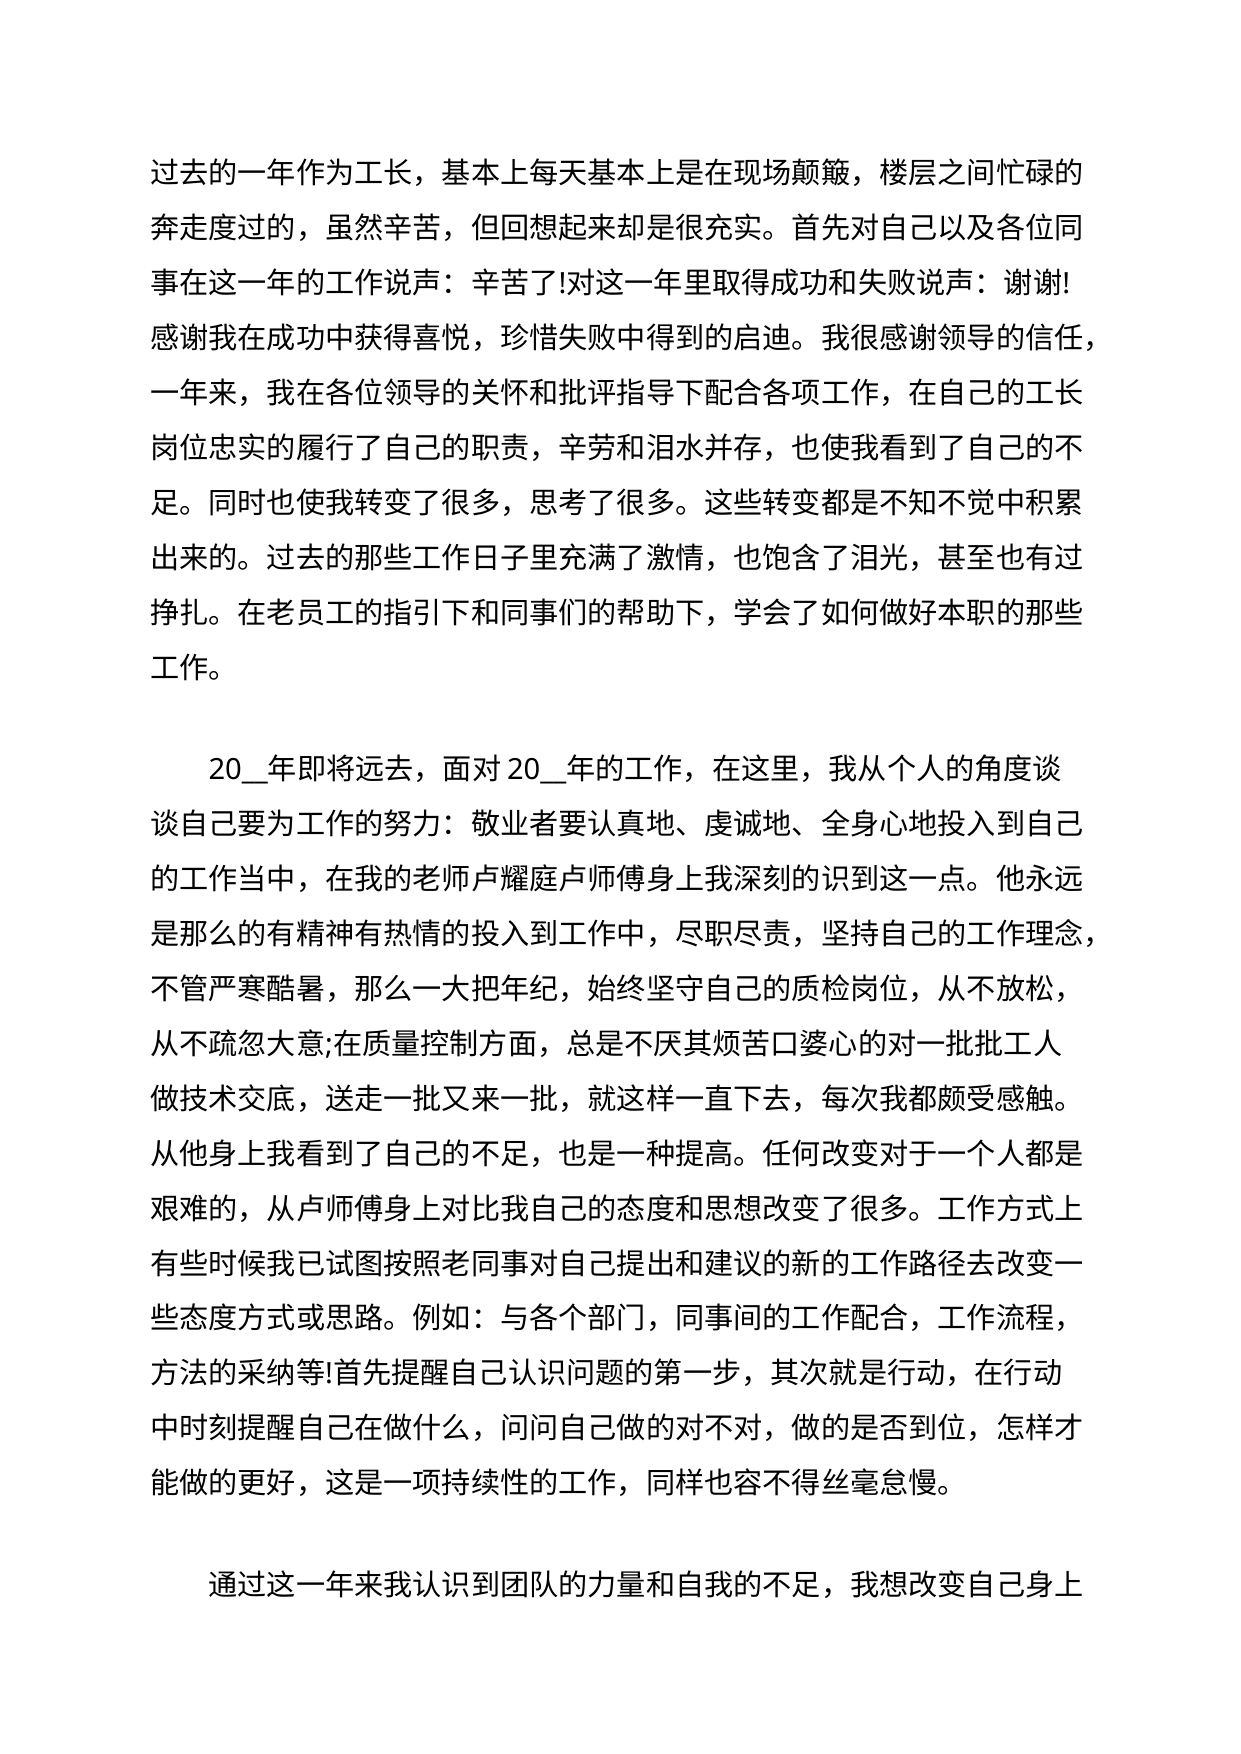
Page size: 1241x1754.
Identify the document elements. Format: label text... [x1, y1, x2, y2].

text 20__年即将远去，面对20__年的工作，在这里，我从个人的角度谈谈自己要为工作的努力：敬业者要认真地、虔诚地、全身心地投入到自己的工作当中，在我的老师卢耀庭卢师傅身上我深刻的识到这一点。他永远是那么的有精神有热情的投入到工作中，尽职尽责，坚持自己的工作理念，不管严寒酷暑，那么一大把年纪，始终坚守自己的质检岗位，从不放松，从不疏忽大意;在质量控制方面，总是不厌其烦苦口婆心的对一批批工人做技术交底，送走一批又来一批，就这样一直下去，每次我都颇受感触。从他身上我看到了自己的不足，也是一种提高。任何改变对于一个人都是艰难的，从卢师傅身上对比我自己的态度和思想改变了很多。工作方式上有些时候我已试图按照老同事对自己提出和建议的新的工作路径去改变一些态度方式或思路。例如：与各个部门，同事间的工作配合，工作流程，方法的采纳等!首先提醒自己认识问题的第一步，其次就是行动，在行动中时刻提醒自己在做什么，问问自己做的对不对，做的是否到位，怎样才能做的更好，这是一项持续性的工作，同样也容不得丝毫怠慢。 [150, 746, 1090, 1502]
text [150, 150, 1090, 686]
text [150, 1562, 1090, 1604]
